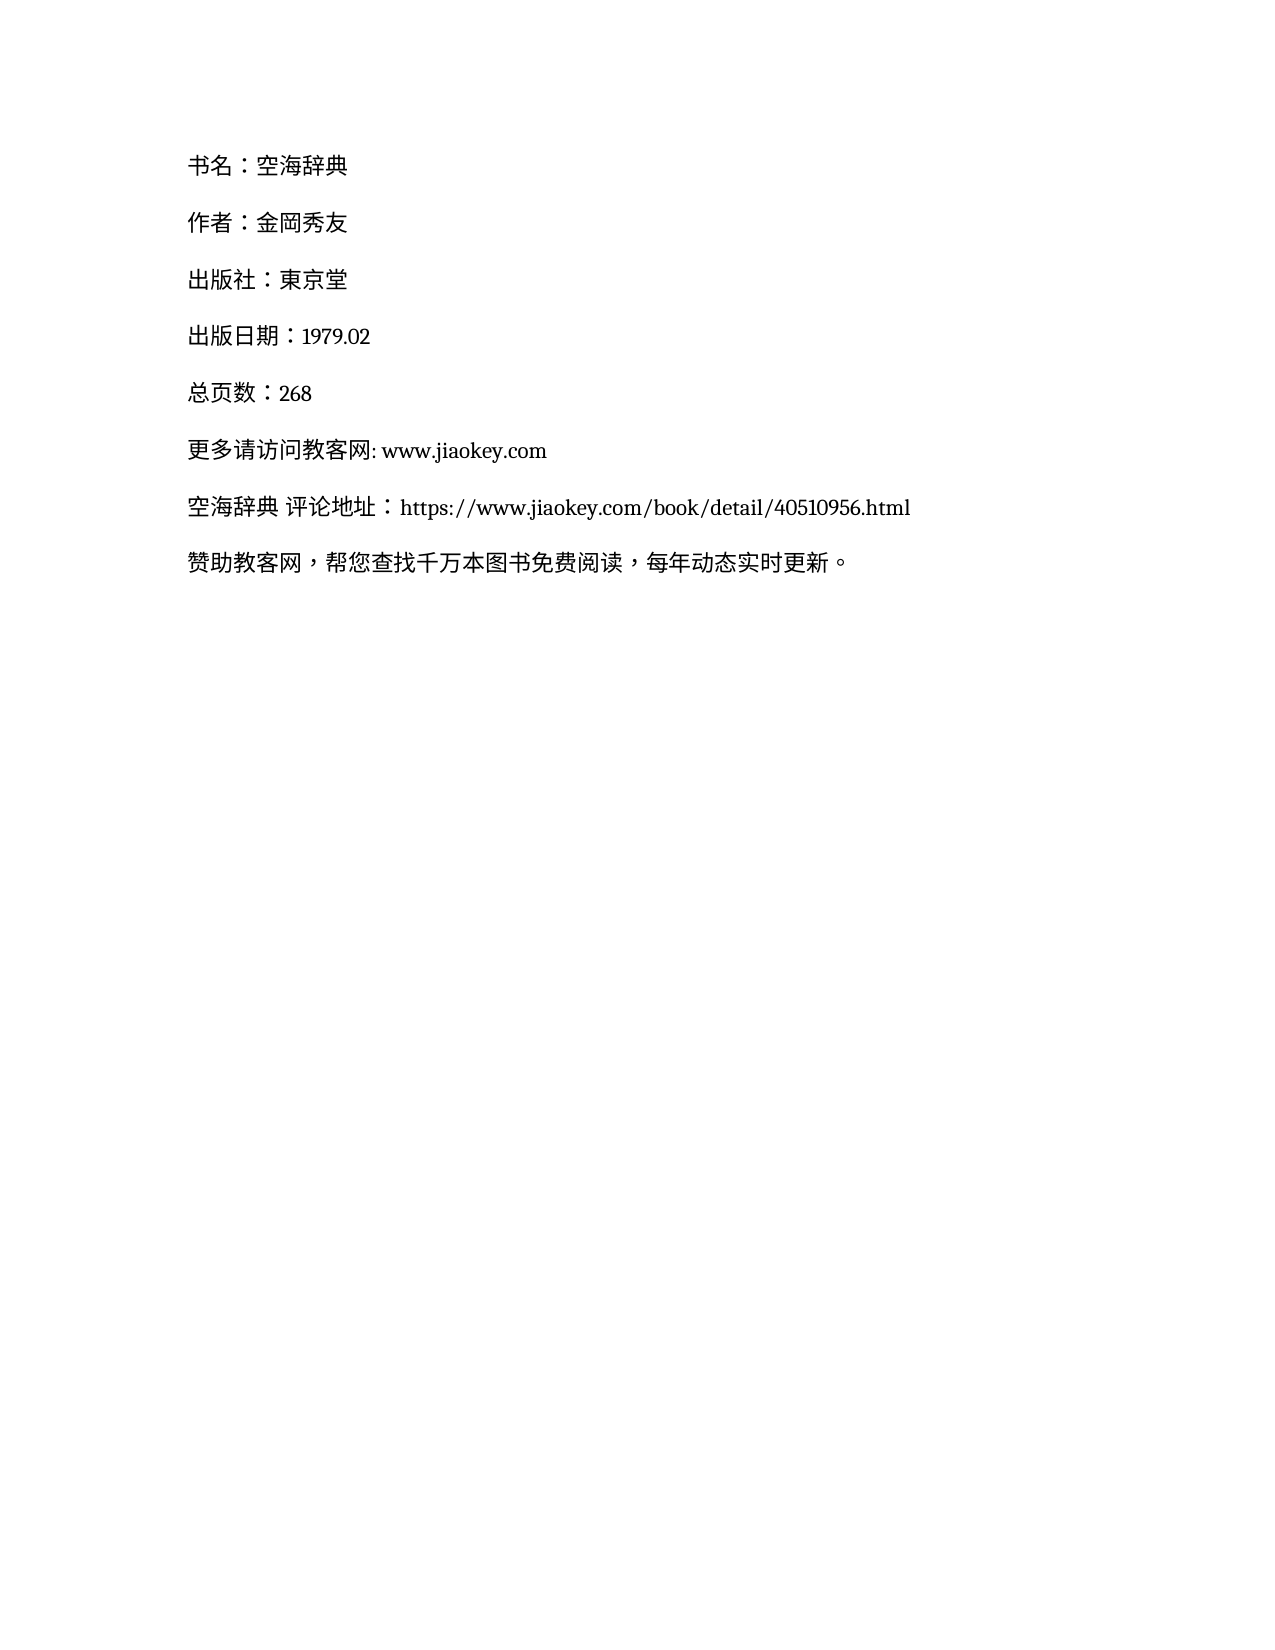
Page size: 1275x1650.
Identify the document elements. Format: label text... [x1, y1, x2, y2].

text 空海辞典 评论地址：https://www.jiaokey.com/book/detail/40510956.html [187, 491, 1087, 522]
text 书名：空海辞典 [187, 150, 1087, 181]
text 总页数：268 [187, 377, 1087, 408]
text 更多请访问教客网: www.jiaokey.com [187, 434, 1087, 465]
text 出版日期：1979.02 [187, 320, 1087, 352]
text 作者：金岡秀友 [187, 207, 1087, 238]
text 赞助教客网，帮您查找千万本图书免费阅读，每年动态实时更新。 [187, 547, 1087, 579]
text 出版社：東京堂 [187, 263, 1087, 295]
